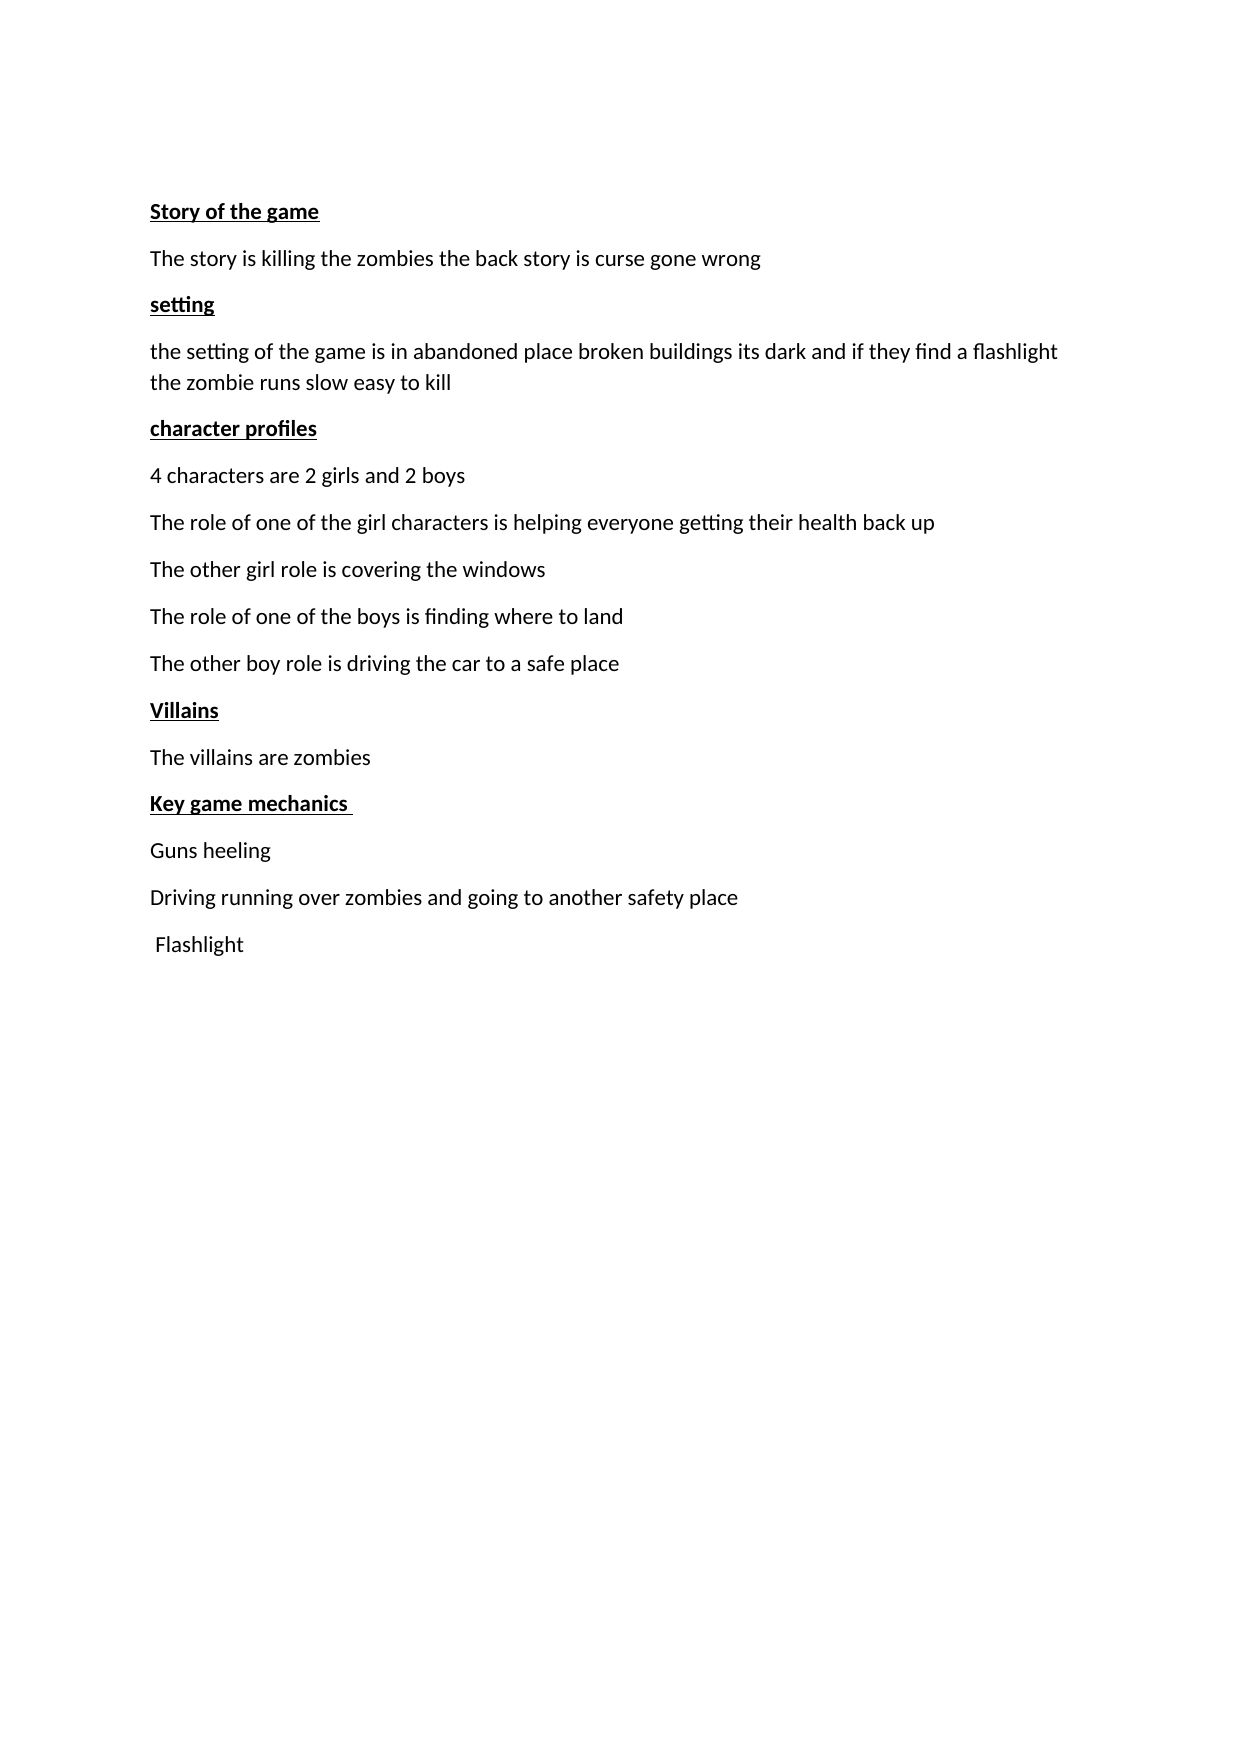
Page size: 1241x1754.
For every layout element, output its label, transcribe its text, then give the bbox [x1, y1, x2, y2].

text The villains are zombies [150, 743, 1090, 771]
text 4 characters are 2 girls and 2 boys [150, 461, 1090, 489]
text Villains [150, 696, 1090, 724]
text Guns heeling [150, 836, 1090, 864]
text The role of one of the girl characters is helping everyone getting their health back up [150, 508, 1090, 536]
text The other boy role is driving the car to a safe place [150, 649, 1090, 677]
text The story is killing the zombies the back story is curse gone wrong [150, 244, 1090, 272]
text The role of one of the boys is finding where to land [150, 602, 1090, 630]
text Driving running over zombies and going to another safety place [150, 883, 1090, 911]
text character profiles [150, 414, 1090, 443]
text setting [150, 291, 1090, 319]
text Story of the game [150, 197, 1090, 225]
text Key game mechanics [150, 789, 1090, 818]
text The other girl role is covering the windows [150, 555, 1090, 583]
text Flashlight [150, 930, 1090, 958]
text the setting of the game is in abandoned place broken buildings its dark and if they find a flashlight the zombie runs slow easy to kill [150, 337, 1090, 396]
